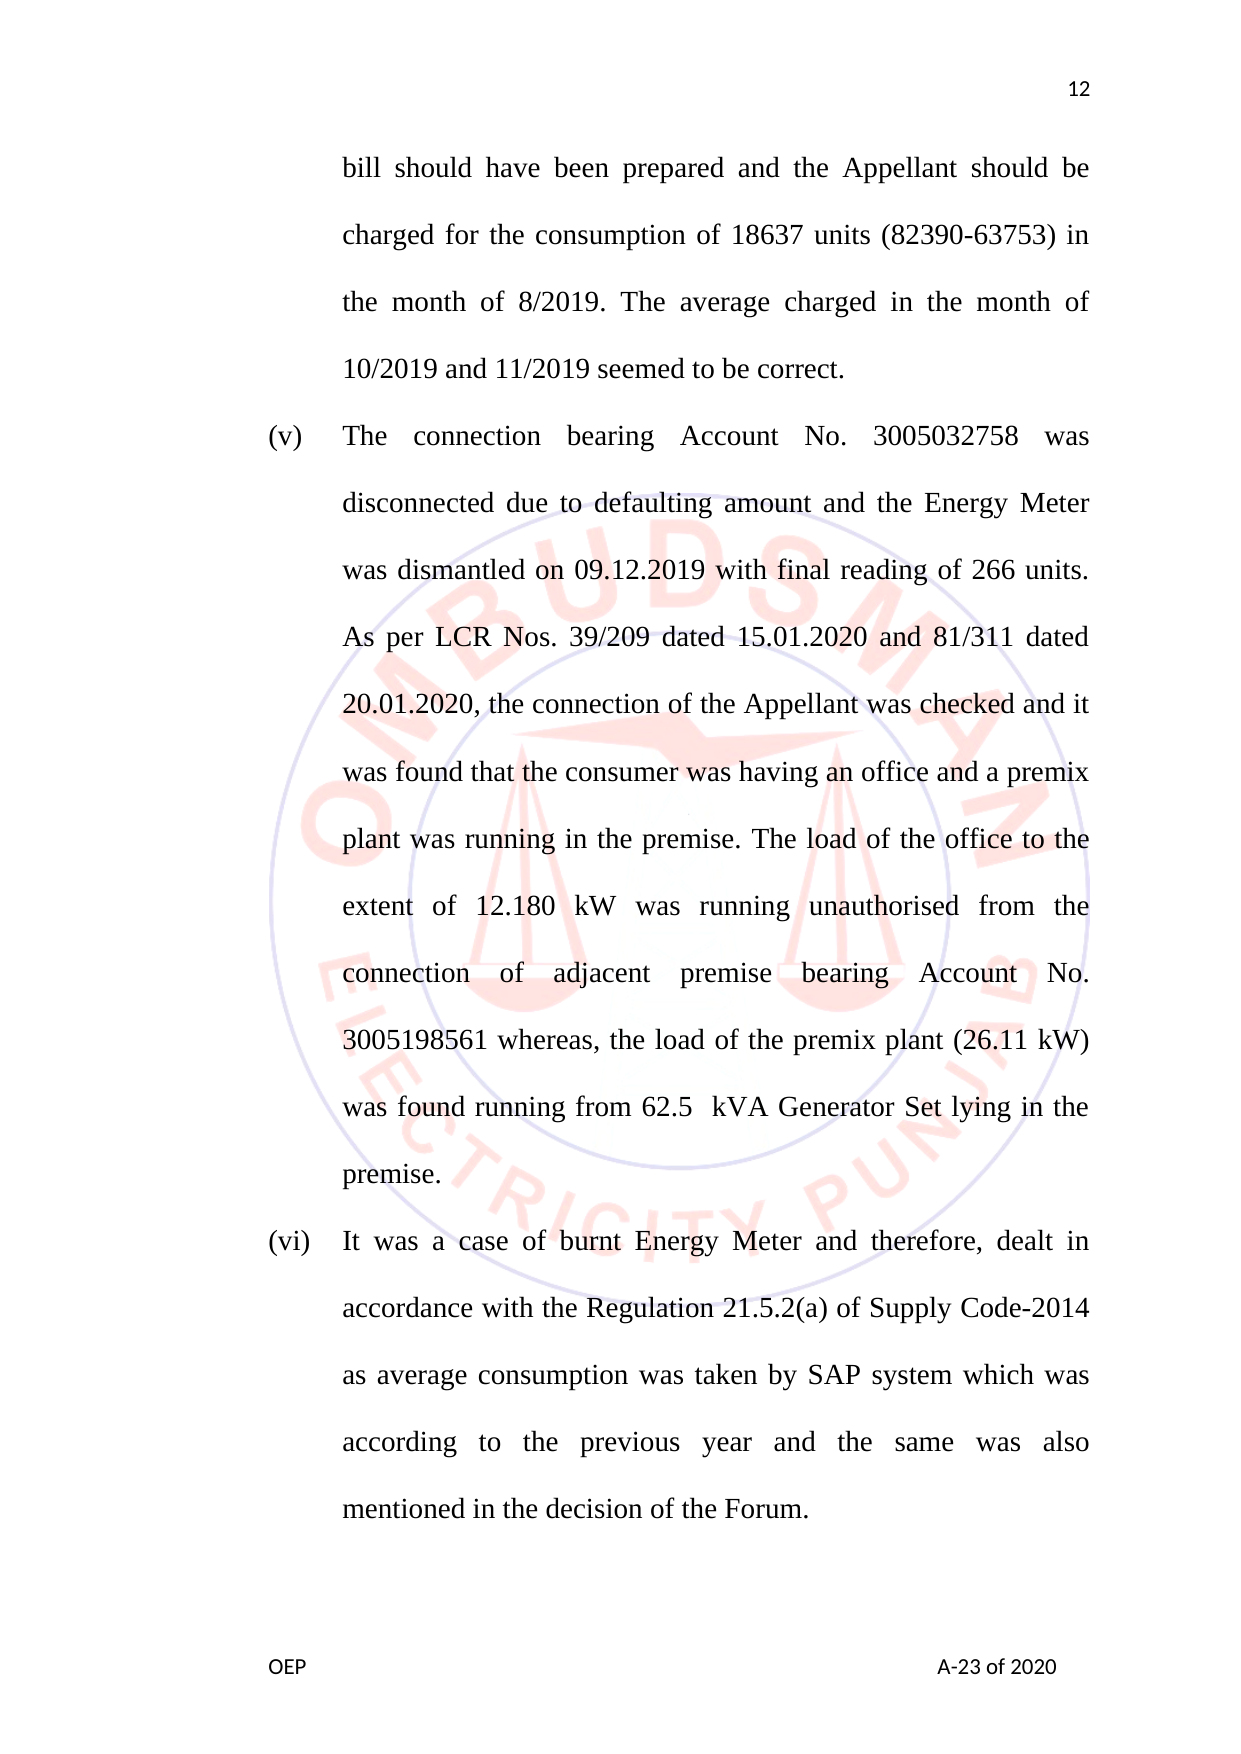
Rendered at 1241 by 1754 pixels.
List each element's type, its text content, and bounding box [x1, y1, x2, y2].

list It was a case of burnt Energy Meter and therefore, dealt in accordance with the Regulation 21.5.2(a) of Supply Code-2014 as average consumption was taken by SAP system which was according to the previous year and the same was also mentioned in the decision of the Forum. [268, 1223, 1090, 1525]
list The connection bearing Account No. 3005032758 was disconnected due to defaulting amount and the Energy Meter was dismantled on 09.12.2019 with final reading of 266 units. As per LCR Nos. 39/209 dated 15.01.2020 and 81/311 dated 20.01.2020, the connection of the Appellant was checked and it was found that the consumer was having an office and a premix plant was running in the premise. The load of the office to the extent of 12.180 kW was running unauthorised from the connection of adjacent premise bearing Account No. 3005198561 whereas, the load of the premix plant (26.11 kW) was found running from 62.5 kVA Generator Set lying in the premise. [268, 418, 1090, 1190]
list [268, 150, 1090, 385]
